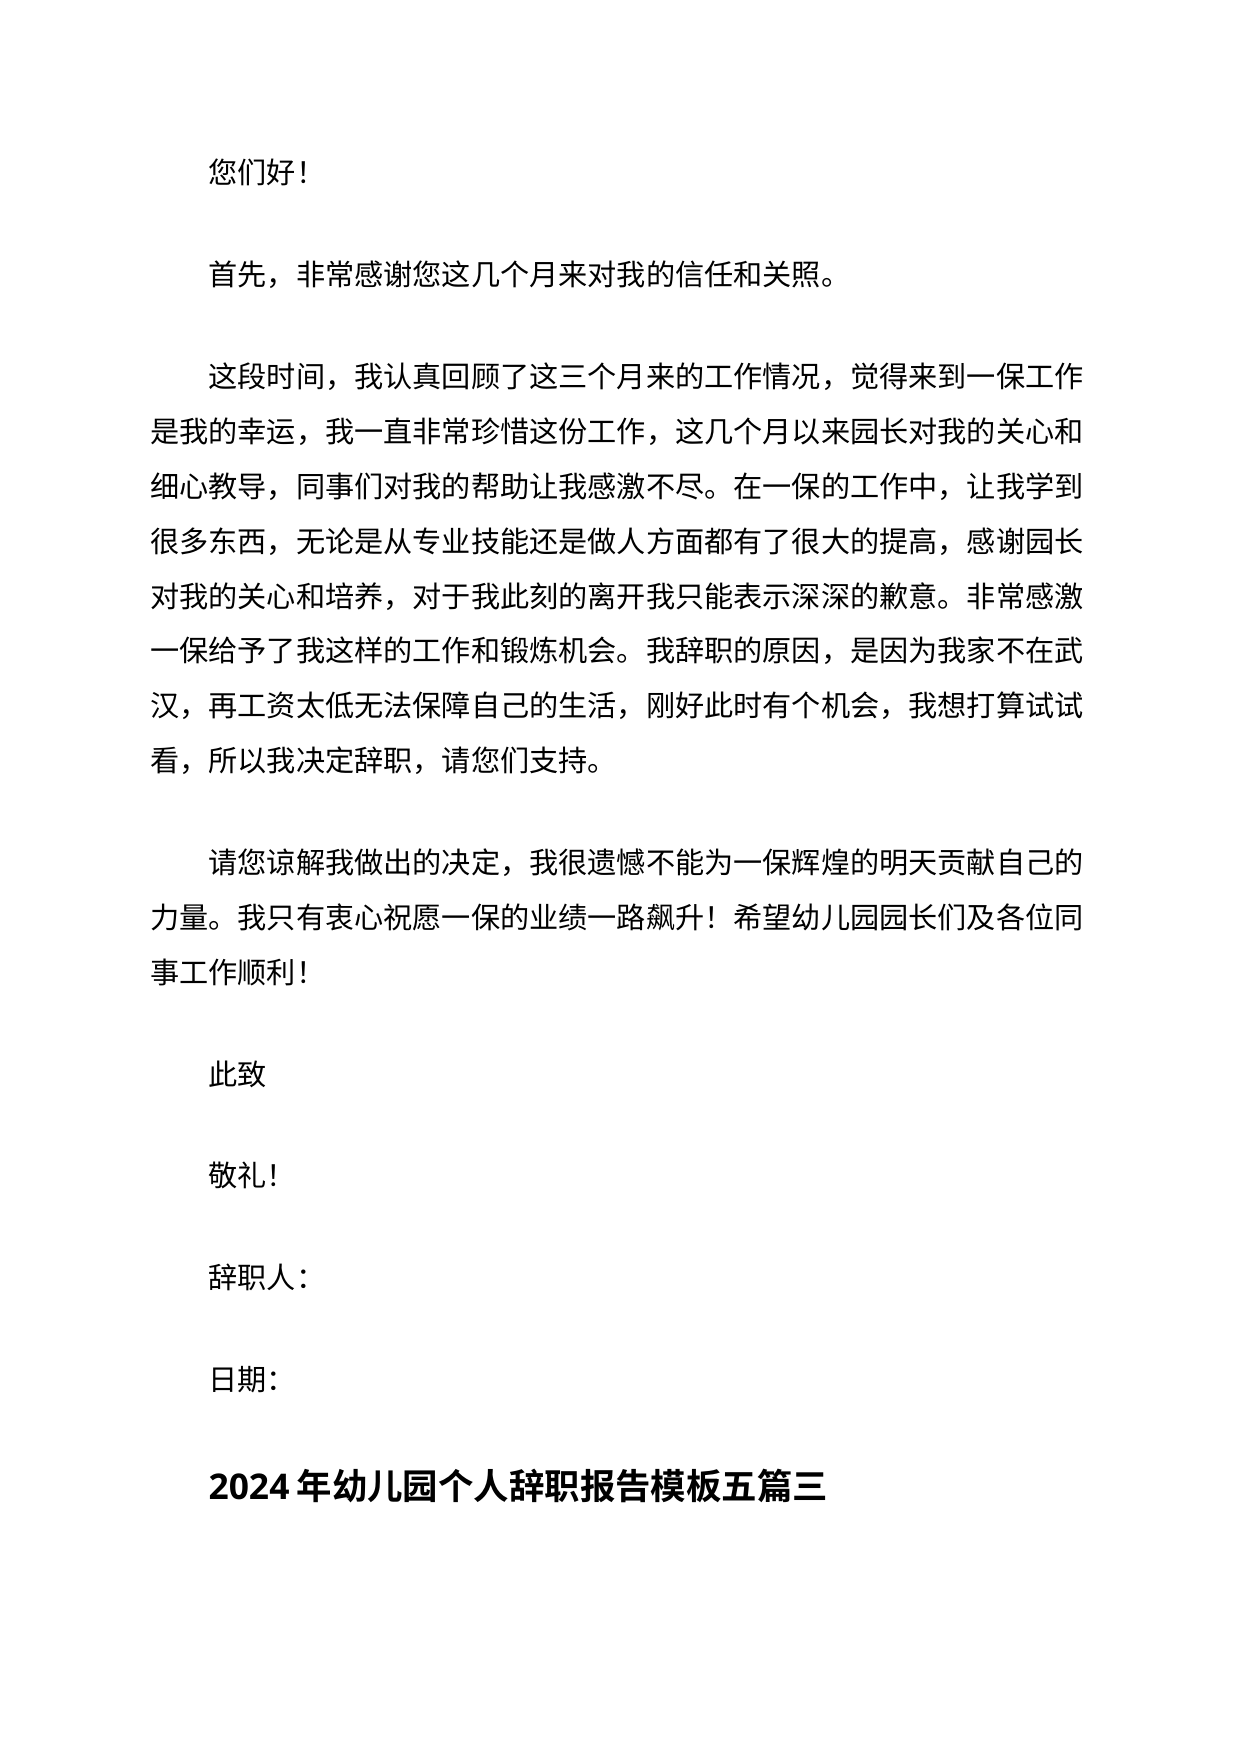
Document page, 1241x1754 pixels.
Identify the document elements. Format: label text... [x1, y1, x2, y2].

text 日期： [150, 1356, 1090, 1399]
text 这段时间，我认真回顾了这三个月来的工作情况，觉得来到一保工作是我的幸运，我一直非常珍惜这份工作，这几个月以来园长对我的关心和细心教导，同事们对我的帮助让我感激不尽。在一保的工作中，让我学到很多东西，无论是从专业技能还是做人方面都有了很大的提高，感谢园长对我的关心和培养，对于我此刻的离开我只能表示深深的歉意。非常感激一保给予了我这样的工作和锻炼机会。我辞职的原因，是因为我家不在武汉，再工资太低无法保障自己的生活，刚好此时有个机会，我想打算试试看，所以我决定辞职，请您们支持。 [150, 353, 1090, 780]
text 2024年幼儿园个人辞职报告模板五篇三 [150, 1458, 1090, 1509]
text 首先，非常感谢您这几个月来对我的信任和关照。 [150, 252, 1090, 294]
text 敬礼！ [150, 1153, 1090, 1195]
text 您们好！ [150, 150, 1090, 192]
text 请您谅解我做出的决定，我很遗憾不能为一保辉煌的明天贡献自己的力量。我只有衷心祝愿一保的业绩一路飙升！希望幼儿园园长们及各位同事工作顺利！ [150, 839, 1090, 992]
text 此致 [150, 1051, 1090, 1093]
text 辞职人： [150, 1255, 1090, 1297]
